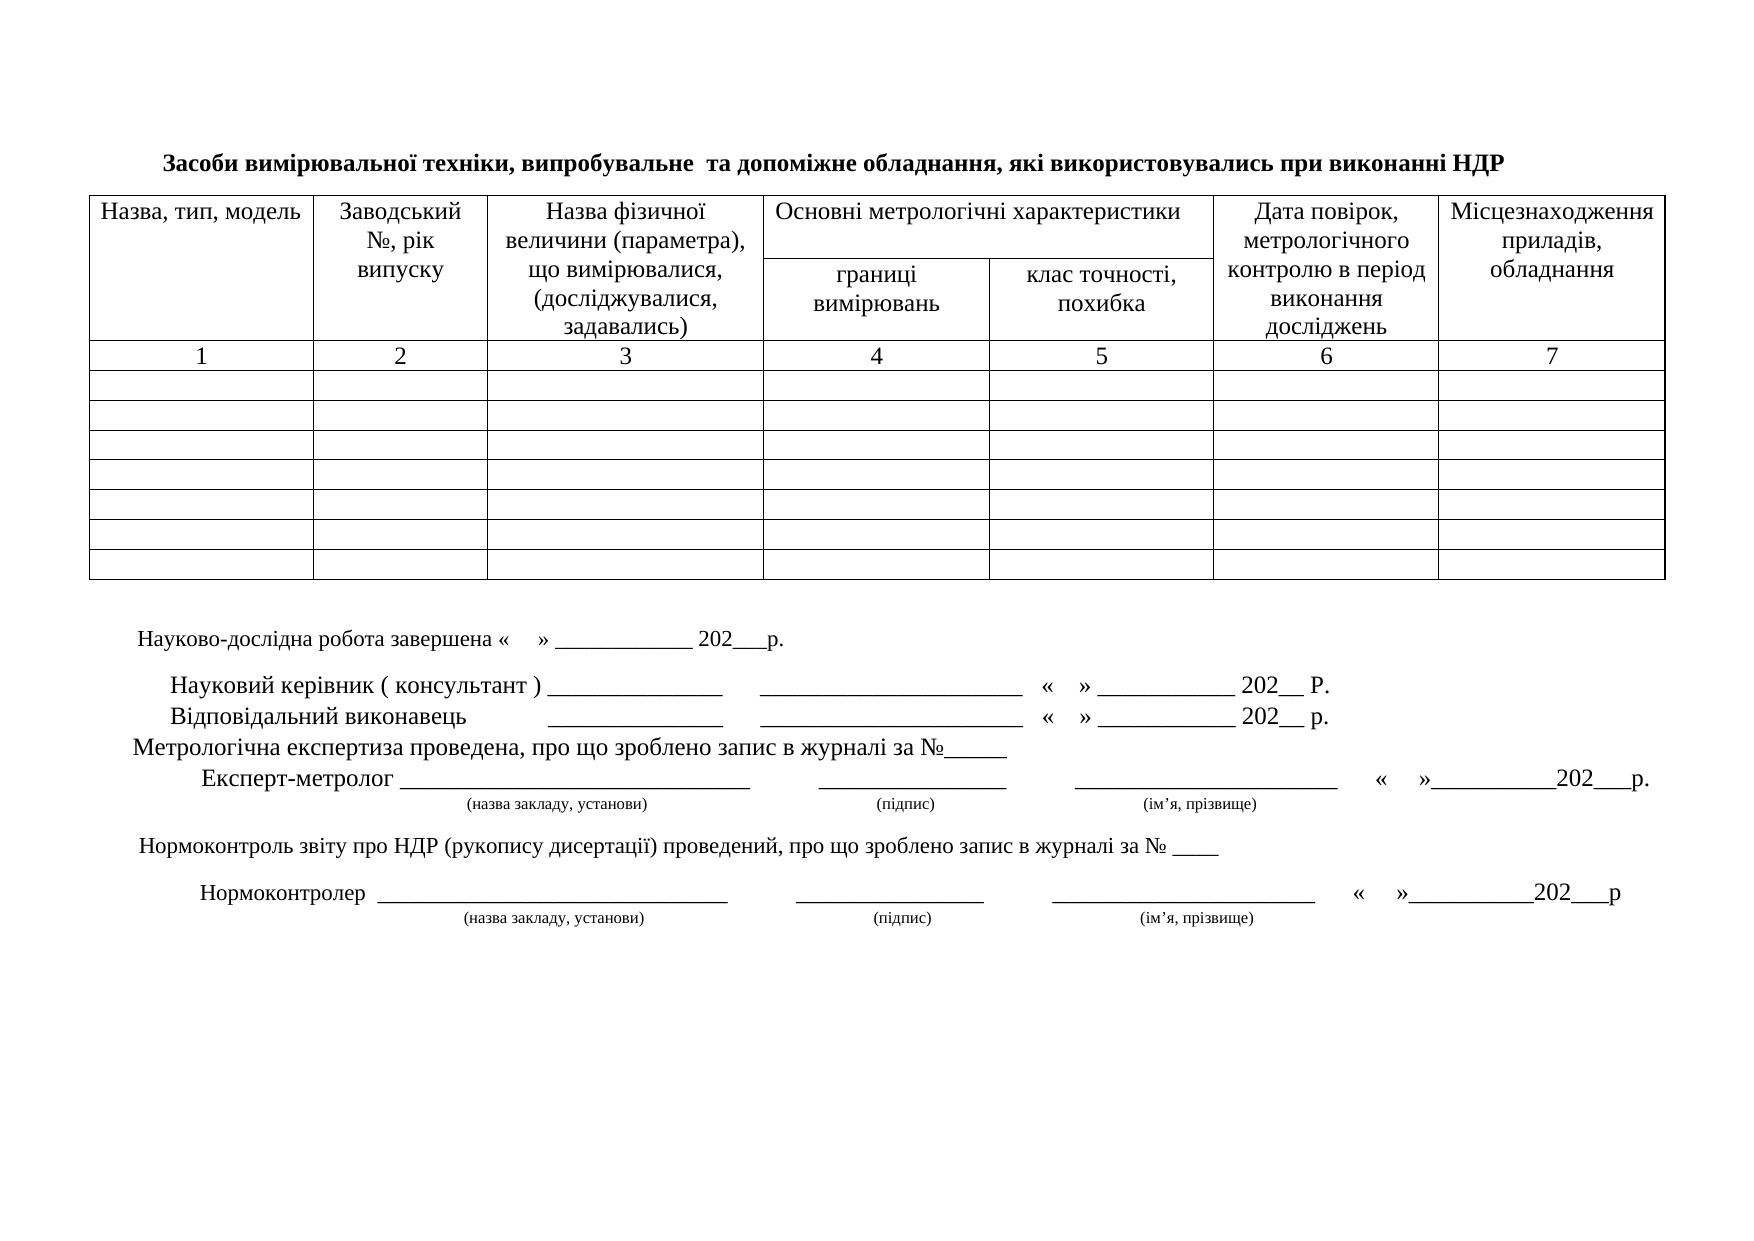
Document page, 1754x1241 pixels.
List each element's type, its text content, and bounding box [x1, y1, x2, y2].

table_cell [1439, 431, 1664, 459]
text Науковий керівник ( консультант ) ______________ _____________________ « » ___________ 202__ Р. [88, 670, 1665, 698]
table_header Назва, тип, модель [90, 196, 313, 340]
table_cell [990, 401, 1213, 429]
table_cell 4 [764, 341, 989, 370]
table_cell [1214, 520, 1438, 549]
table_cell [1214, 460, 1438, 489]
table_cell [1439, 490, 1664, 519]
table_cell [764, 431, 989, 459]
table_cell [764, 460, 989, 489]
text Нормоконтролер ____________________________ _______________ _____________________ « »__________202___р [88, 877, 1665, 906]
table_cell [314, 371, 487, 400]
table_cell границі вимірювань [764, 259, 989, 340]
table_cell [1214, 490, 1438, 519]
table_cell 5 [990, 341, 1213, 370]
table_cell [764, 401, 989, 429]
text (назва закладу, установи) (підпис) (ім’я, прізвище) [88, 794, 1665, 813]
table_cell [314, 431, 487, 459]
text Нормоконтроль звіту про НДР (рукопису дисертації) проведений, про що зроблено запис в журналі за № ____ [88, 832, 1665, 858]
table_cell [764, 520, 989, 549]
table_cell [314, 490, 487, 519]
table_cell [488, 401, 763, 429]
table_header Основні метрологічні характеристики [764, 196, 1213, 258]
text Науково-дослідна робота завершена « » ____________ 202___р. [88, 624, 1665, 651]
table_cell [488, 520, 763, 549]
table_cell [764, 490, 989, 519]
table_cell 2 [314, 341, 487, 370]
table_cell [1439, 401, 1664, 429]
text Відповідальний виконавець ______________ _____________________ « » ___________ 202__ р. [88, 701, 1665, 729]
table_cell [990, 550, 1213, 578]
table_cell [990, 431, 1213, 459]
table_cell [314, 550, 487, 578]
table_cell [488, 431, 763, 459]
table_header Заводський №, рік випуску [314, 196, 487, 340]
table_cell [764, 550, 989, 578]
table_cell [90, 431, 313, 459]
table_cell 3 [488, 341, 763, 370]
table_cell [90, 371, 313, 400]
text Засоби вимірювальної техніки, випробувальне та допоміжне обладнання, які використовувались при виконанні НДР [88, 148, 1665, 176]
table_cell [90, 490, 313, 519]
table_cell [1439, 460, 1664, 489]
table_cell [1214, 431, 1438, 459]
table_cell [990, 490, 1213, 519]
table_cell [764, 371, 989, 400]
table_cell [90, 550, 313, 578]
table_cell 1 [90, 341, 313, 370]
table_cell [314, 401, 487, 429]
table_cell [314, 460, 487, 489]
table_cell [990, 520, 1213, 549]
table_cell [1439, 520, 1664, 549]
table_cell клас точності, похибка [990, 259, 1213, 340]
table_cell [1214, 371, 1438, 400]
text Експерт-метролог ____________________________ _______________ _____________________ « »__________202___р. [88, 763, 1665, 792]
table_cell [488, 490, 763, 519]
table_cell [990, 460, 1213, 489]
table_header Дата повірок, метрологічного контролю в період виконання досліджень [1214, 196, 1438, 340]
table_cell [1214, 401, 1438, 429]
table_cell [90, 520, 313, 549]
table_cell [488, 371, 763, 400]
table_cell [488, 550, 763, 578]
table_cell [90, 401, 313, 429]
table_header Назва фізичної величини (параметра), що вимірювалися, (досліджувалися, задавались) [488, 196, 763, 340]
table_cell [1439, 550, 1664, 578]
text (назва закладу, установи) (підпис) (ім’я, прізвище) [88, 908, 1665, 927]
table_cell [1439, 371, 1664, 400]
table_cell [990, 371, 1213, 400]
table_cell [1214, 550, 1438, 578]
table_header Місцезнаходження приладів, обладнання [1439, 196, 1664, 340]
table_cell [90, 460, 313, 489]
table_cell [488, 460, 763, 489]
table_cell 7 [1439, 341, 1664, 370]
text Метрологічна експертиза проведена, про що зроблено запис в журналі за №_____ [88, 732, 1665, 761]
table_cell 6 [1214, 341, 1438, 370]
table_cell [314, 520, 487, 549]
